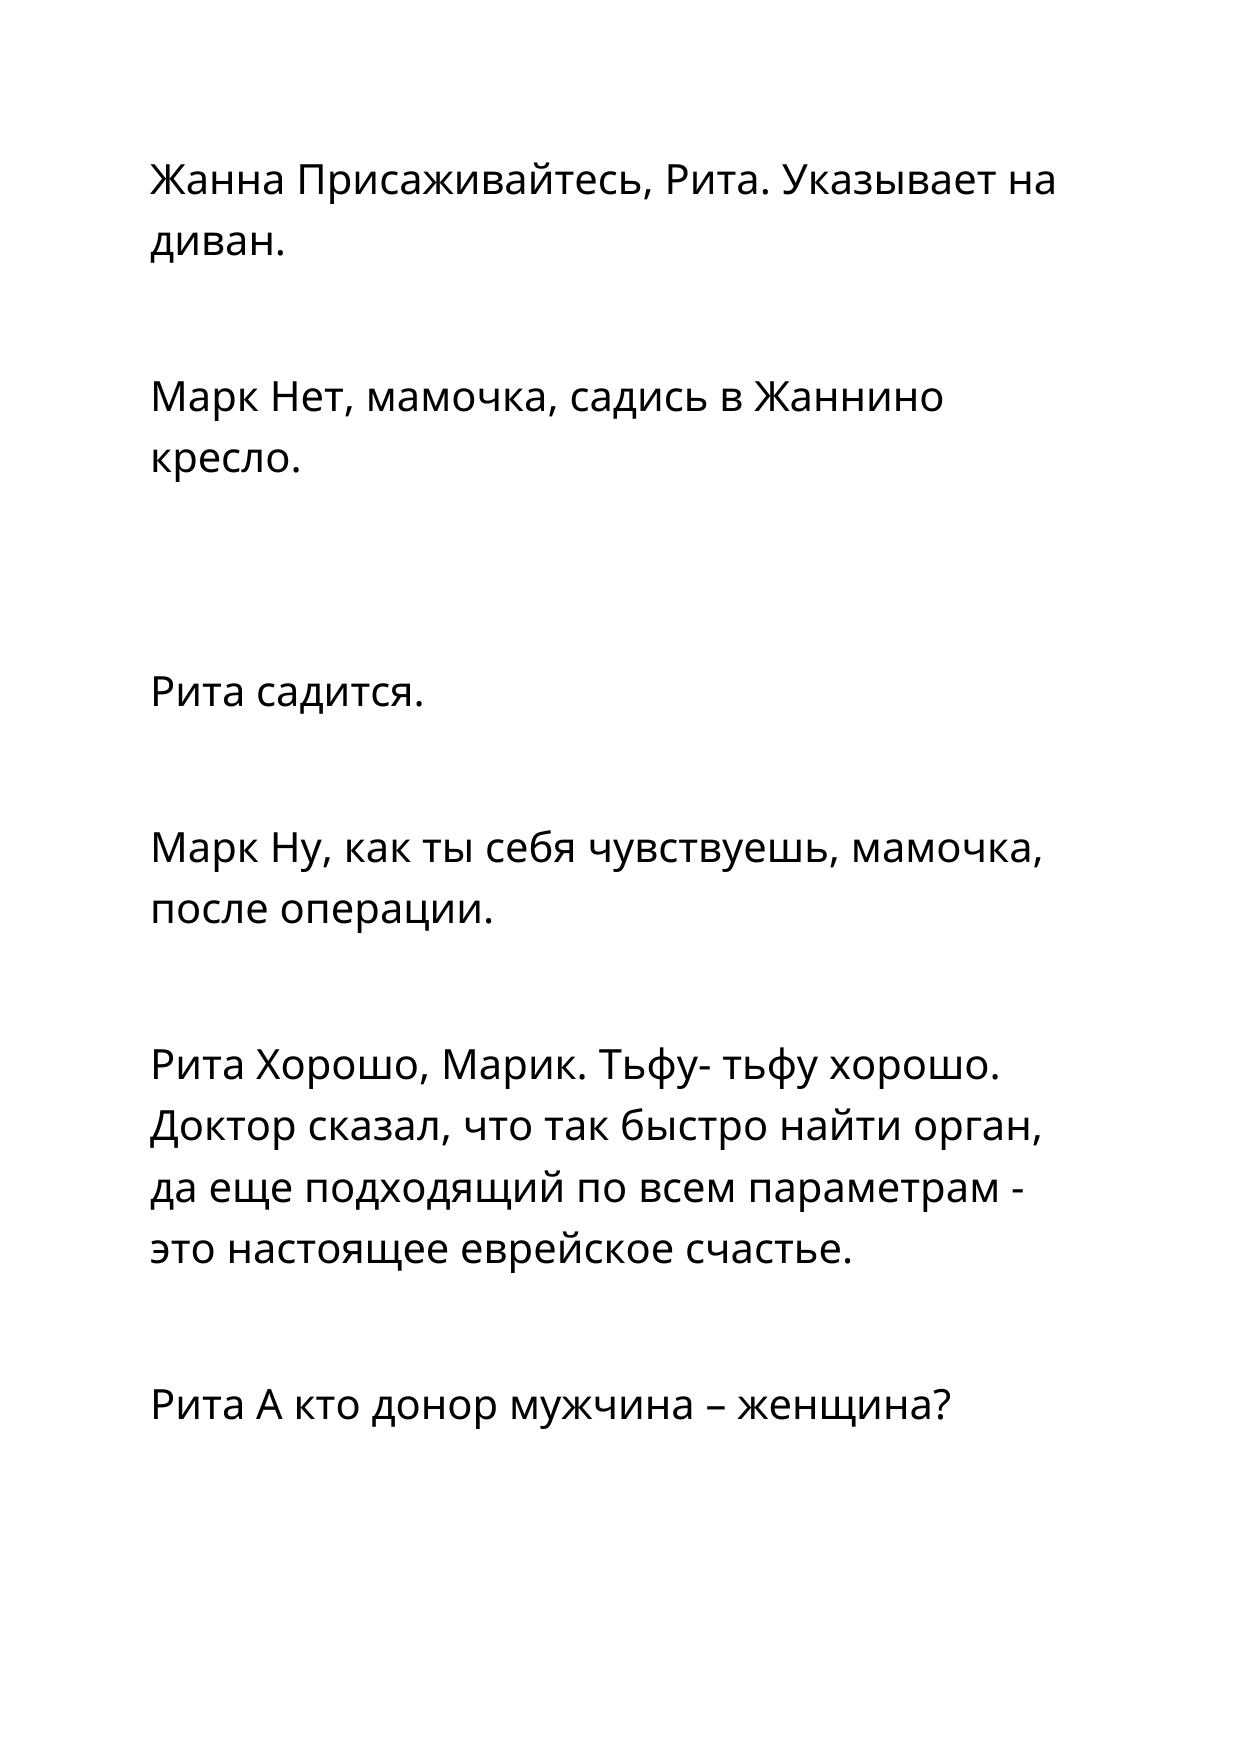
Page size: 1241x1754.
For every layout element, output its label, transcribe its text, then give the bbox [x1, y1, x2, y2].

text Рита А кто донор мужчина – женщина? [150, 1374, 1090, 1431]
text Рита садится. [150, 662, 1090, 719]
text Жанна Присаживайтесь, Рита. Указывает на диван. [150, 150, 1090, 268]
text Марк Ну, как ты себя чувствуешь, мамочка, после операции. [150, 818, 1090, 936]
text Марк Нет, мамочка, садись в Жаннино кресло. [150, 367, 1090, 485]
text Рита Хорошо, Марик. Тьфу- тьфу хорошо. Доктор сказал, что так быстро найти орган, да еще подходящий по всем параметрам - это настоящее еврейское счастье. [150, 1035, 1090, 1276]
